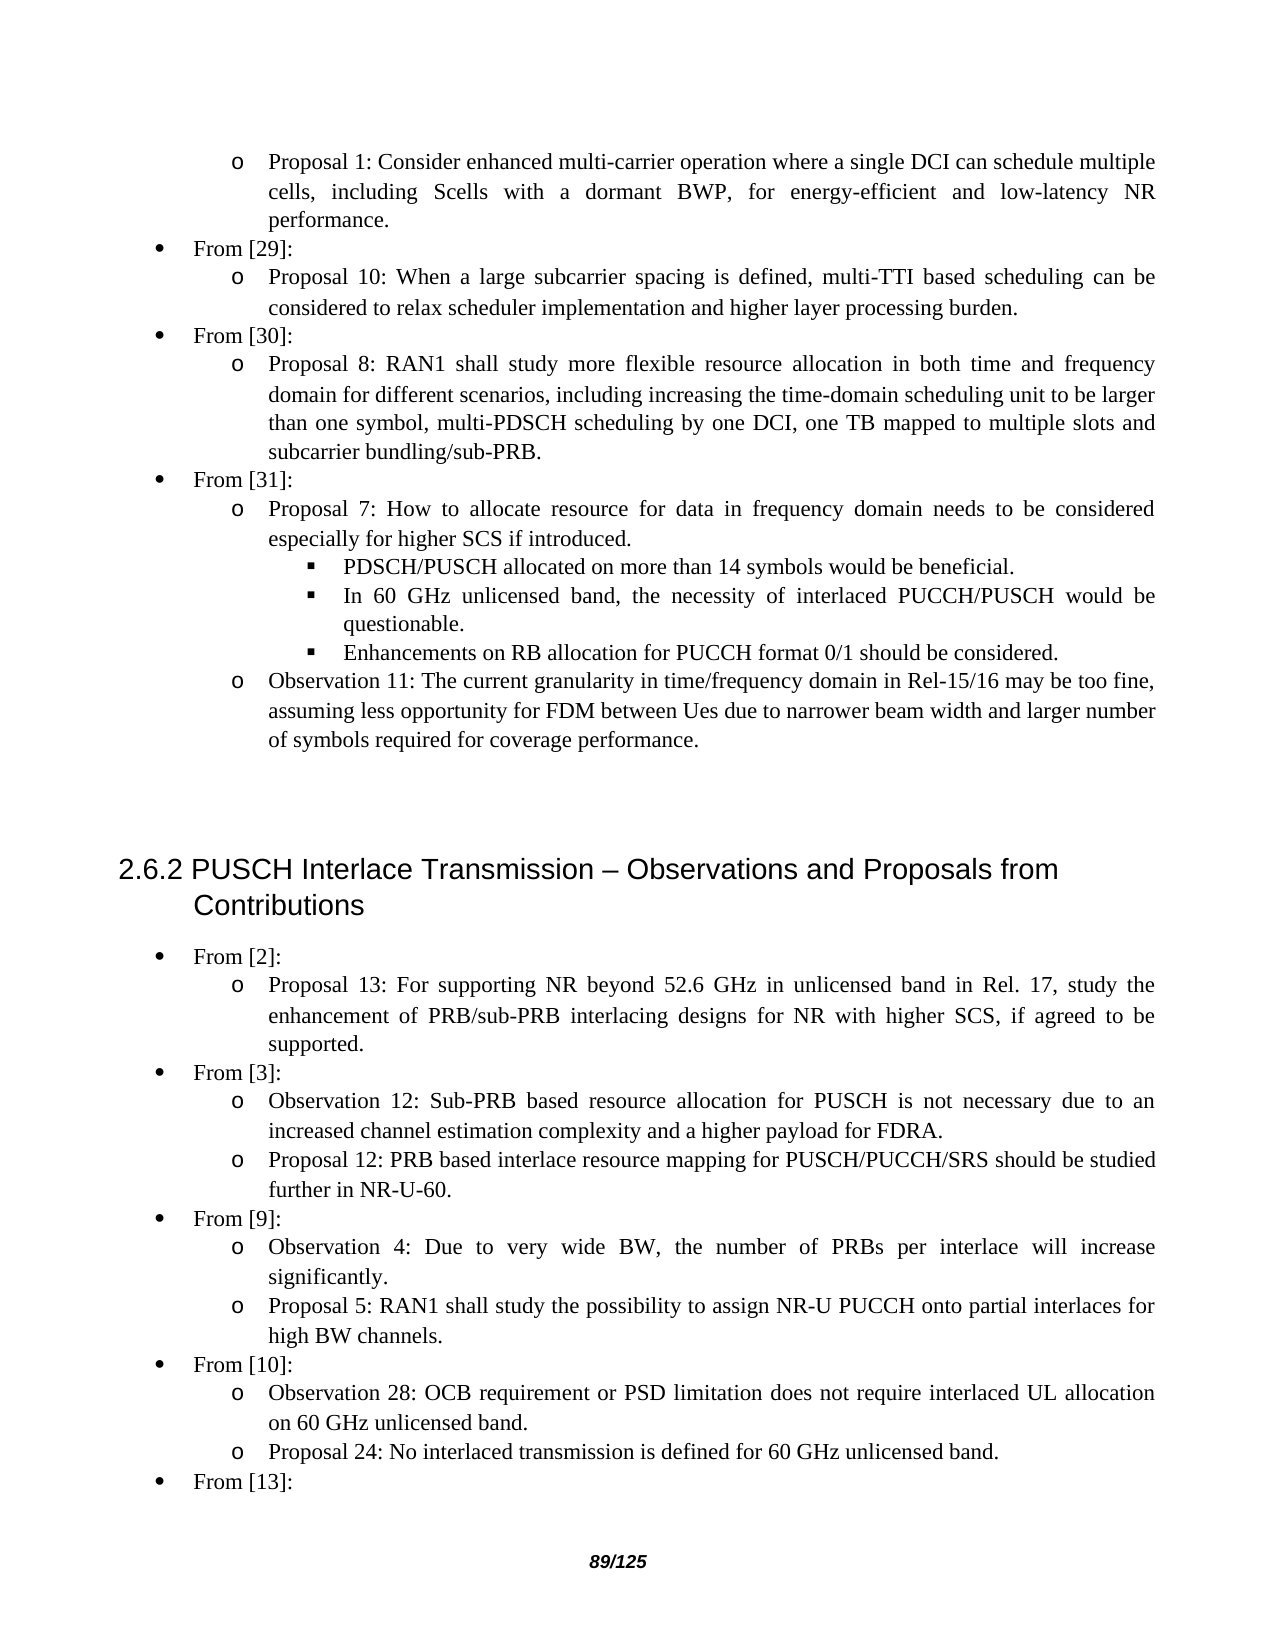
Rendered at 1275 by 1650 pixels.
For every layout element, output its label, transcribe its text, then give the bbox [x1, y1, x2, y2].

list Observation 11: The current granularity in time/frequency domain in Rel-15/16 may be too fine, assuming less opportunity for FDM between Ues due to narrower beam width and larger number of symbols required for coverage performance. [231, 667, 1157, 752]
list From [3]: [156, 1059, 1157, 1085]
list Enhancements on RB allocation for PUCCH format 0/1 should be considered. [306, 639, 1157, 665]
list From [9]: [156, 1205, 1157, 1231]
list Observation 4: Due to very wide BW, the number of PRBs per interlace will increase significantly. [231, 1233, 1157, 1290]
list From [10]: [156, 1351, 1157, 1377]
list In 60 GHz unlicensed band, the necessity of interlaced PUCCH/PUSCH would be questionable. [306, 582, 1157, 637]
list Proposal 1: Consider enhanced multi-carrier operation where a single DCI can schedule multiple cells, including Scells with a dormant BWP, for energy-efficient and low-latency NR performance. [231, 148, 1157, 233]
list Proposal 12: PRB based interlace resource mapping for PUSCH/PUCCH/SRS should be studied further in NR-U-60. [231, 1146, 1157, 1203]
list Proposal 13: For supporting NR beyond 52.6 GHz in unlicensed band in Rel. 17, study the enhancement of PRB/sub-PRB interlacing designs for NR with higher SCS, if agreed to be supported. [231, 972, 1157, 1057]
list From [31]: [156, 466, 1157, 492]
list Proposal 24: No interlaced transmission is defined for 60 GHz unlicensed band. [231, 1438, 1157, 1466]
list From [30]: [156, 322, 1157, 348]
list From [13]: [156, 1468, 1157, 1494]
list Observation 12: Sub-PRB based resource allocation for PUSCH is not necessary due to an increased channel estimation complexity and a higher payload for FDRA. [231, 1087, 1157, 1144]
list Proposal 5: RAN1 shall study the possibility to assign NR-U PUCCH onto partial interlaces for high BW channels. [231, 1292, 1157, 1348]
list From [29]: [156, 235, 1157, 261]
list Proposal 7: How to allocate resource for data in frequency domain needs to be considered especially for higher SCS if introduced. [231, 494, 1157, 551]
list Observation 28: OCB requirement or PSD limitation does not require interlaced UL allocation on 60 GHz unlicensed band. [231, 1379, 1157, 1436]
subtitle 2.6.2 PUSCH Interlace Transmission – Observations and Proposals from Contributions [118, 852, 1157, 922]
list Proposal 10: When a large subcarrier spacing is defined, multi-TTI based scheduling can be considered to relax scheduler implementation and higher layer processing burden. [231, 263, 1157, 320]
list PDSCH/PUSCH allocated on more than 14 symbols would be beneficial. [306, 553, 1157, 580]
list From [2]: [156, 943, 1157, 969]
list Proposal 8: RAN1 shall study more flexible resource allocation in both time and frequency domain for different scenarios, including increasing the time-domain scheduling unit to be larger than one symbol, multi-PDSCH scheduling by one DCI, one TB mapped to multiple slots and subcarrier bundling/sub-PRB. [231, 351, 1157, 464]
